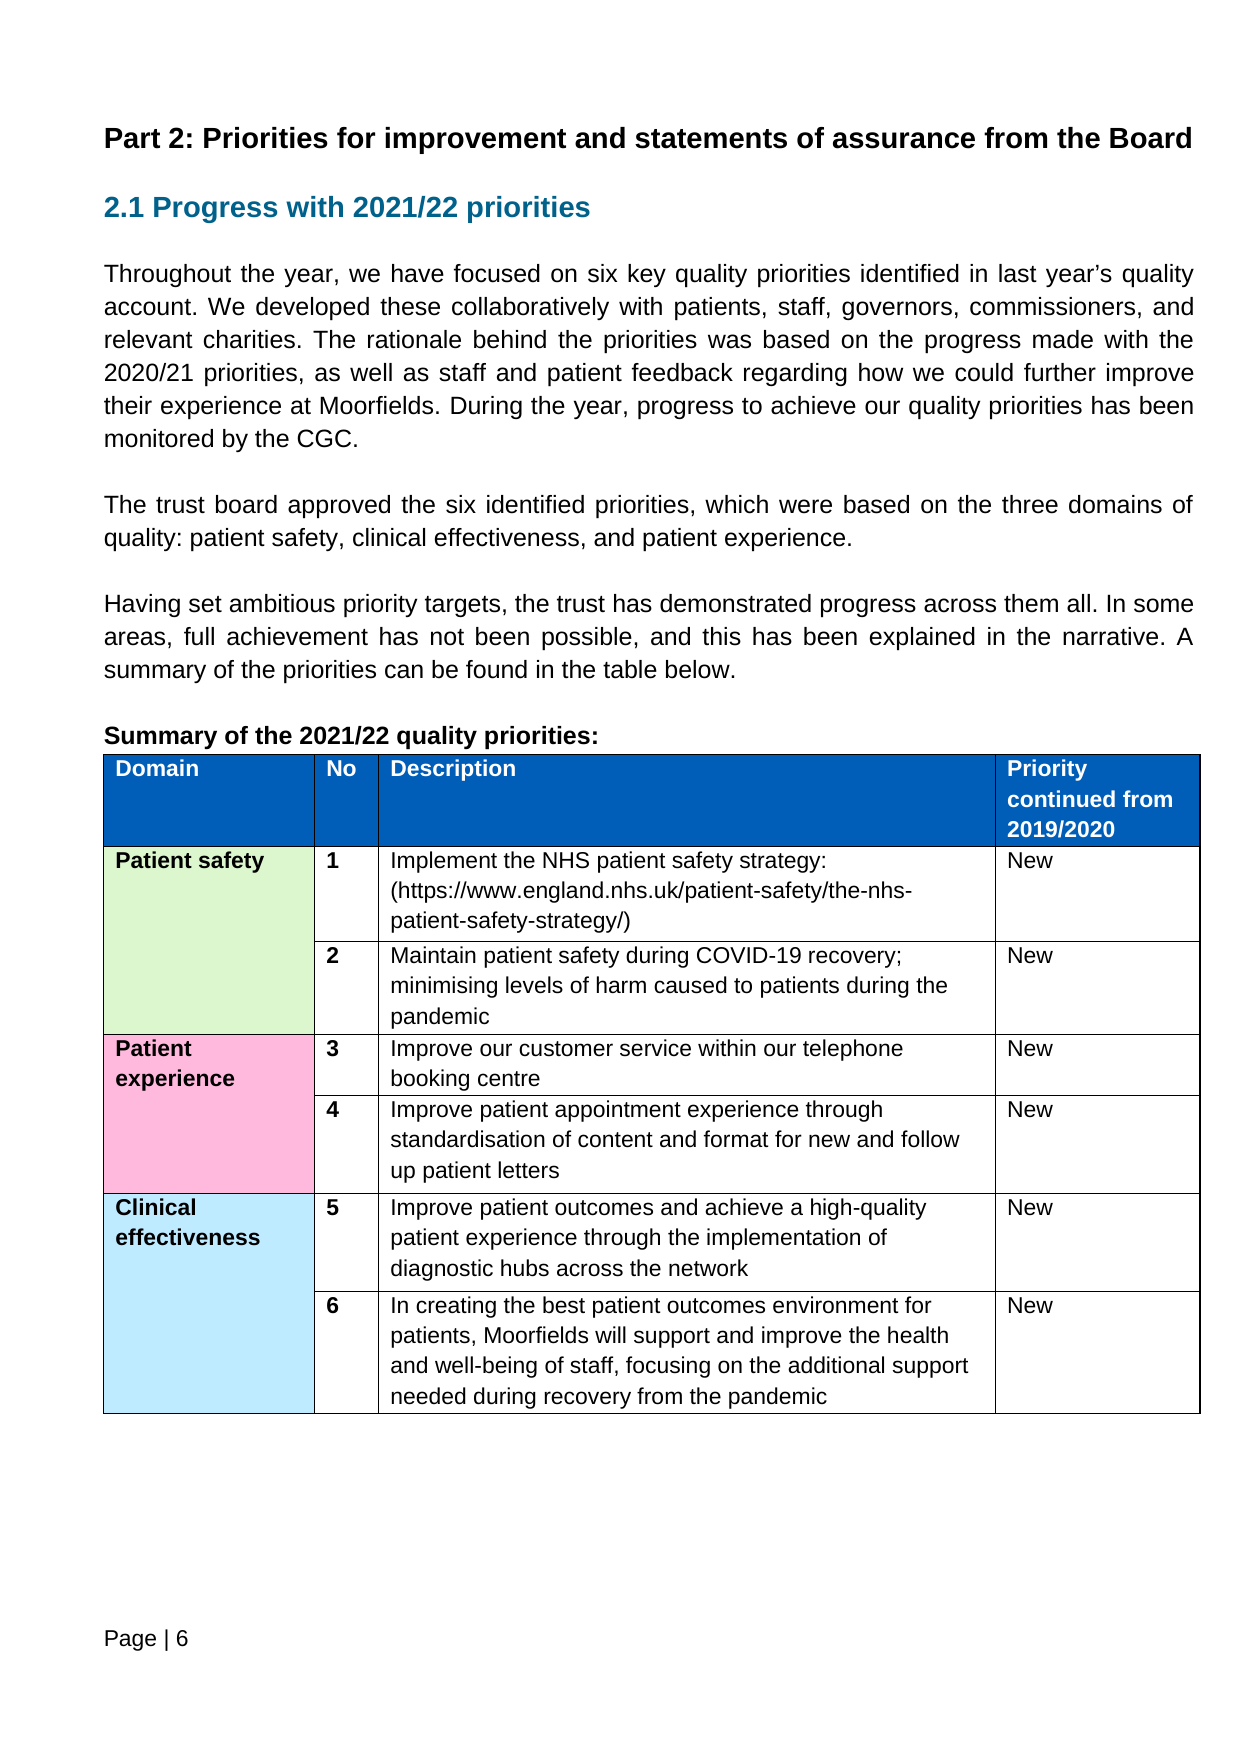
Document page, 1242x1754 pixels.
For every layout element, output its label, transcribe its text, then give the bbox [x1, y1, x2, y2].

text The trust board approved the six identified priorities, which were based on the three domains of quality: patient safety, clinical effectiveness, and patient experience. [103, 490, 1196, 552]
text Part 2: Priorities for improvement and statements of assurance from the Board [103, 122, 1196, 155]
table_cell 4 [315, 1096, 378, 1193]
table_cell New [996, 1194, 1199, 1291]
table_cell 6 [315, 1292, 378, 1413]
table_cell Improve our customer service within our telephone booking centre [379, 1035, 995, 1095]
text 2.1 Progress with 2021/22 priorities [103, 190, 1196, 224]
table_cell Implement the NHS patient safety strategy: (https://www.england.nhs.uk/patient-safety/the-nhs-patient-safety-strategy/) [379, 847, 995, 941]
table_cell Improve patient outcomes and achieve a high-quality patient experience through the implementation of diagnostic hubs across the network [379, 1194, 995, 1291]
table_cell New [996, 942, 1199, 1034]
text Having set ambitious priority targets, the trust has demonstrated progress across them all. In some areas, full achievement has not been possible, and this has been explained in the narrative. A summary of the priorities can be found in the table below. [103, 589, 1196, 684]
table_cell New [996, 1035, 1199, 1095]
table_header Domain [104, 755, 314, 846]
table_cell 3 [315, 1035, 378, 1095]
table_cell Improve patient appointment experience through standardisation of content and format for new and follow up patient letters [379, 1096, 995, 1193]
table_cell Patient experience [104, 1035, 314, 1193]
text Throughout the year, we have focused on six key quality priorities identified in last year’s quality account. We developed these collaboratively with patients, staff, governors, commissioners, and relevant charities. The rationale behind the priorities was based on the progress made with the 2020/21 priorities, as well as staff and patient feedback regarding how we could further improve their experience at Moorfields. During the year, progress to achieve our quality priorities has been monitored by the CGC. [103, 259, 1196, 453]
table_header Priority continued from 2019/2020 [996, 755, 1199, 846]
table_cell Clinical effectiveness [104, 1194, 314, 1413]
table_header Description [379, 755, 995, 846]
table_cell 1 [315, 847, 378, 941]
table_cell New [996, 847, 1199, 941]
table_cell New [996, 1096, 1199, 1193]
table_cell New [996, 1292, 1199, 1413]
table_cell 2 [315, 942, 378, 1034]
text Summary of the 2021/22 quality priorities: [103, 721, 1196, 750]
table_cell Patient safety [104, 847, 314, 1034]
table_header No [315, 755, 378, 846]
table_cell Maintain patient safety during COVID-19 recovery; minimising levels of harm caused to patients during the pandemic [379, 942, 995, 1034]
table_cell In creating the best patient outcomes environment for patients, Moorfields will support and improve the health and well-being of staff, focusing on the additional support needed during recovery from the pandemic [379, 1292, 995, 1413]
table_cell 5 [315, 1194, 378, 1291]
